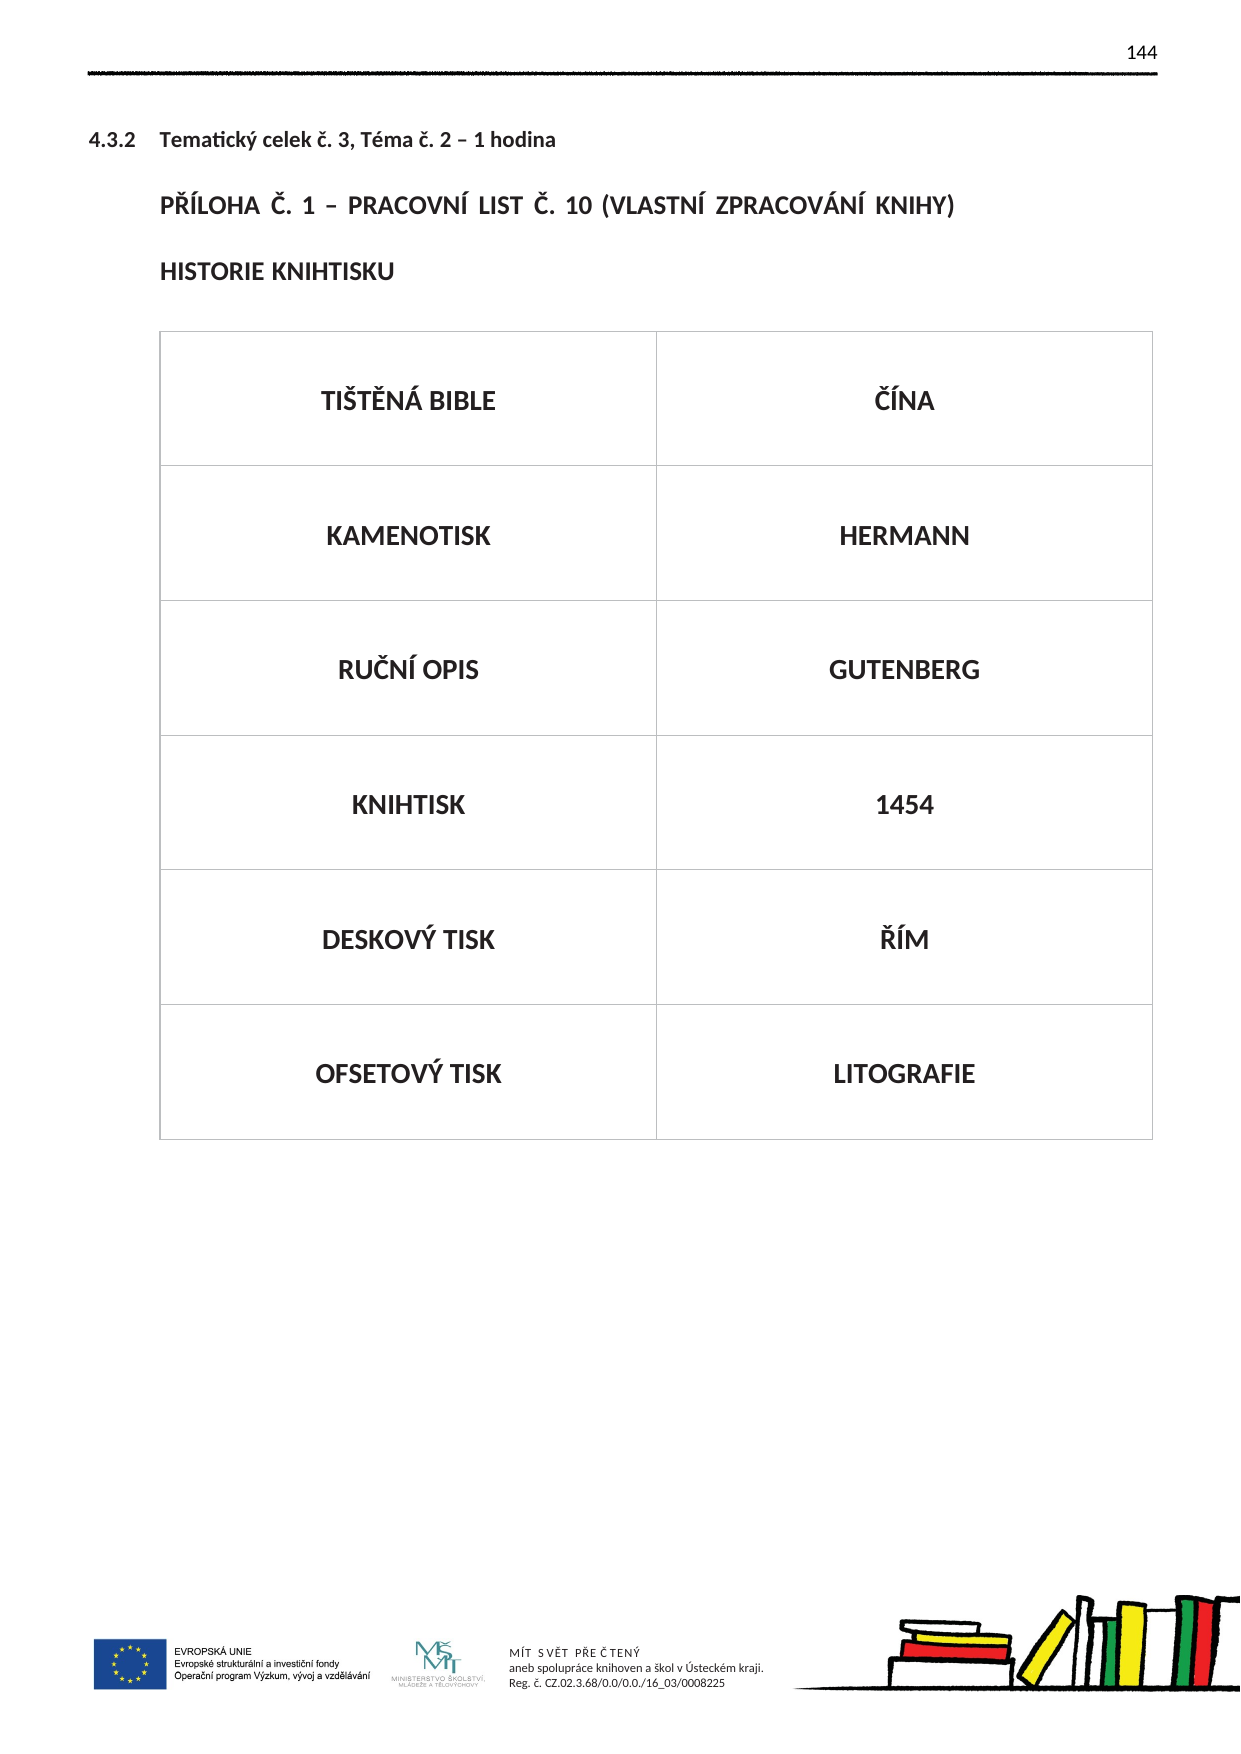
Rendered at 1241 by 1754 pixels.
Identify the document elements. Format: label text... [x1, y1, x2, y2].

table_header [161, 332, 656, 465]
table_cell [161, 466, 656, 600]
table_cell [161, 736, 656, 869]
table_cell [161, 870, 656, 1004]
text PŘÍLOHA Č. 1 – PRACOVNÍ LIST Č. 10 (VLASTNÍ ZPRACOVÁNÍ KNIHY) HISTORIE KNIHTISKU [160, 188, 993, 287]
picture [93, 1638, 485, 1690]
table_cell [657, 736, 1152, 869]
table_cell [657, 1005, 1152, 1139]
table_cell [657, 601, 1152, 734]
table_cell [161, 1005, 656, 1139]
subtitle 4.3.2 Tematický celek č. 3, Téma č. 2 – 1 hodina [88, 125, 1167, 153]
picture [790, 1595, 1240, 1692]
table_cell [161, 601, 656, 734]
picture [87, 71, 1158, 76]
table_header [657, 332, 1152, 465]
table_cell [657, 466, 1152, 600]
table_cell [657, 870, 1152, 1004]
